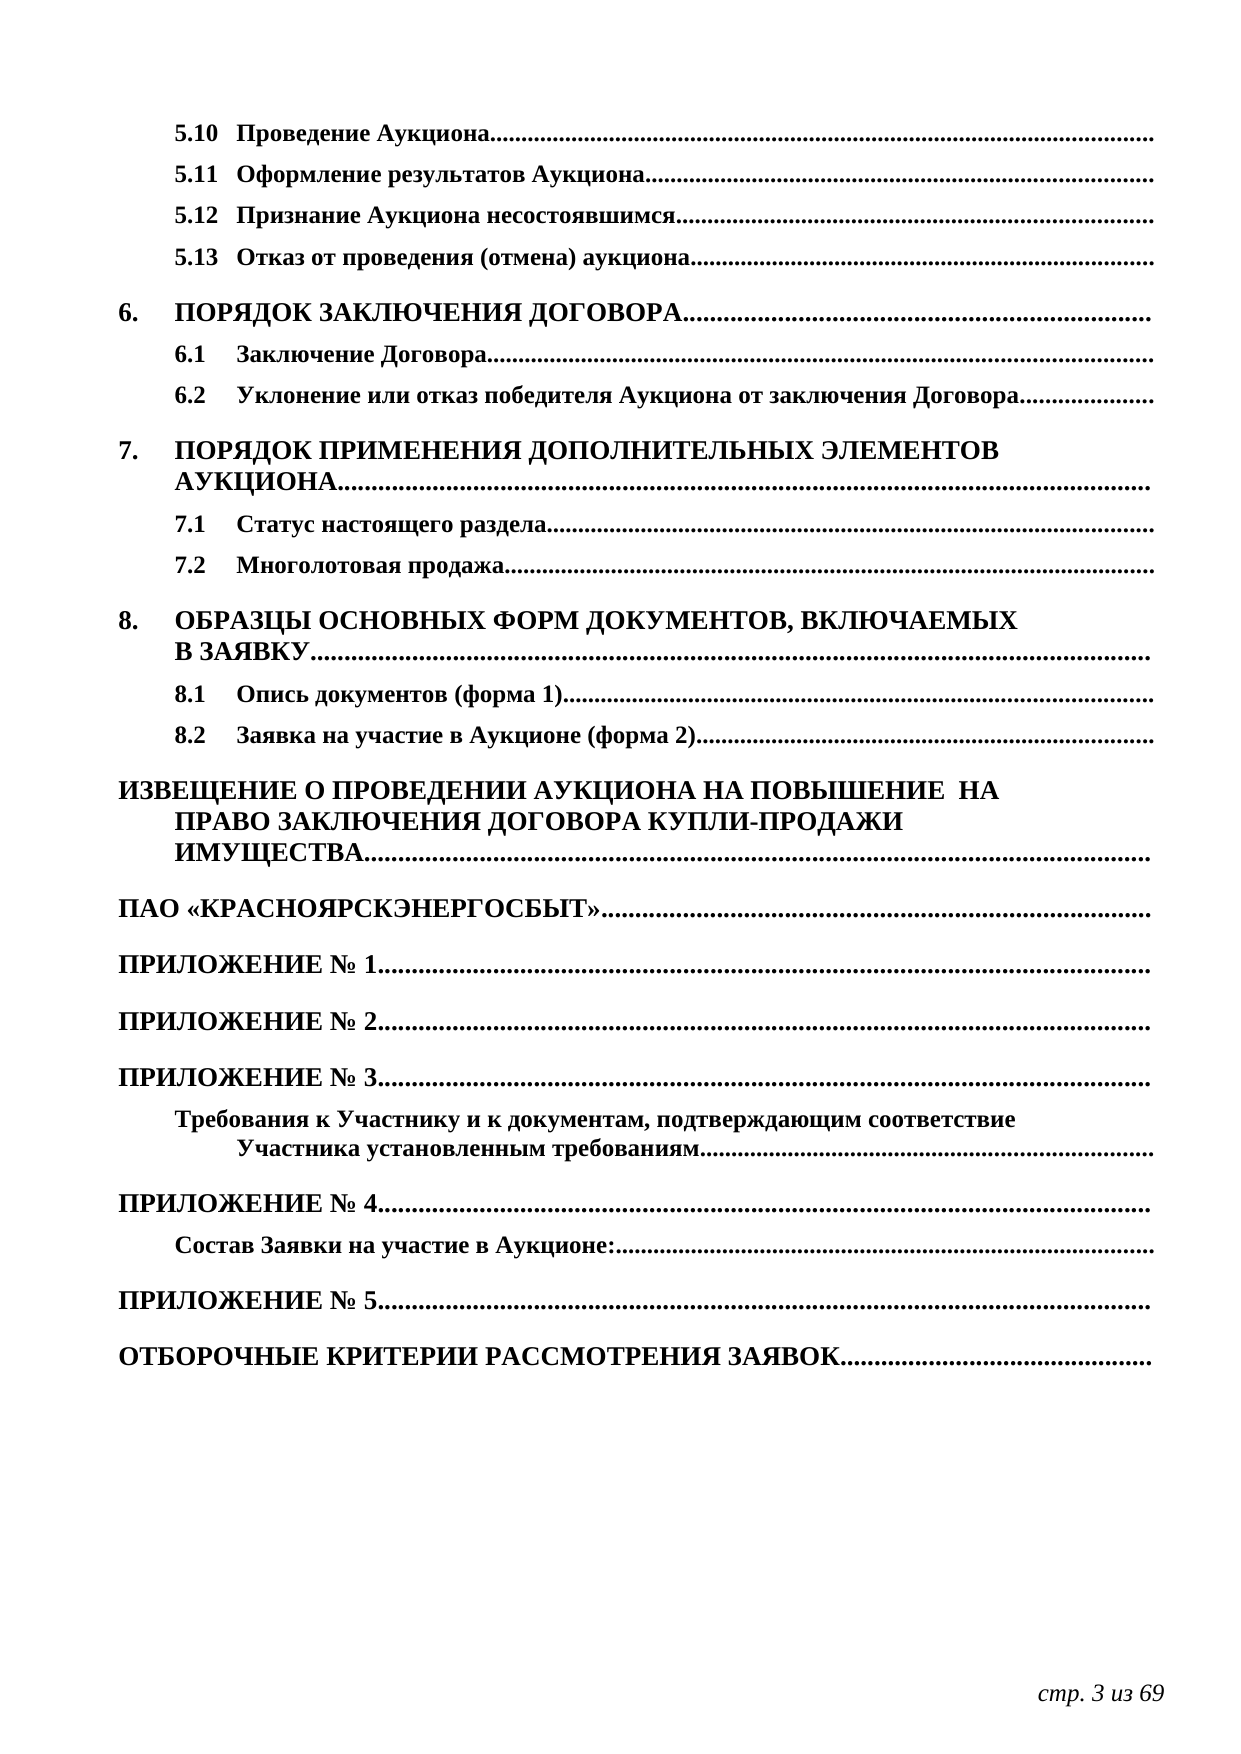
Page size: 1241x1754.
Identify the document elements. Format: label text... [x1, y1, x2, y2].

text 8.1 Опись документов (форма 1) 25 [174, 679, 1078, 708]
text Приложение № 2 49 [118, 1004, 1048, 1036]
text 8.2 Заявка на участие в Аукционе (форма 2) 27 [174, 720, 1078, 749]
text 8. ОБРАЗЦЫ ОСНОВНЫХ ФОРМ ДОКУМЕНТОВ, ВКЛЮЧАЕМЫХ В ЗАЯВКУ 25 [118, 604, 1048, 666]
text Состав Заявки на участие в Аукционе: 64 [174, 1231, 1078, 1259]
text 7.1 Статус настоящего раздела 24 [174, 509, 1078, 538]
text 5.10 Проведение Аукциона 19 [174, 118, 1078, 147]
text Приложение № 3 58 [118, 1061, 1048, 1092]
text Извещение о проведении Аукциона на повышение на право заключения договора купли-продажи имущества 32 [118, 774, 1048, 867]
text ОТБОРОЧНЫЕ КРИТЕРИИ РАССМОТРЕНИЯ ЗАЯВОК 65 [118, 1340, 1048, 1372]
text Требования к Участнику и к документам, подтверждающим соответствие Участника установленным требованиям 58 [174, 1104, 1078, 1162]
text 6.1 Заключение Договора 22 [174, 339, 1078, 368]
text Приложение № 5 65 [118, 1284, 1048, 1315]
text Приложение № 1 35 [118, 948, 1048, 979]
text ПАО «Красноярскэнергосбыт» 32 [118, 892, 1048, 923]
text 5.13 Отказ от проведения (отмена) аукциона 21 [174, 242, 1078, 271]
text Приложение № 4 64 [118, 1187, 1048, 1218]
text 5.12 Признание Аукциона несостоявшимся 21 [174, 201, 1078, 229]
text 7. ПОРЯДОК ПРИМЕНЕНИЯ ДОПОЛНИТЕЛЬНЫХ ЭЛЕМЕНТОВ АУКЦИОНА 24 [118, 434, 1048, 497]
text 5.11 Оформление результатов Аукциона 20 [174, 159, 1078, 188]
text 6. ПОРЯДОК ЗАКЛЮЧЕНИЯ ДОГОВОРА 22 [118, 296, 1048, 327]
text 7.2 Многолотовая продажа 24 [174, 550, 1078, 579]
text 6.2 Уклонение или отказ победителя Аукциона от заключения Договора 22 [174, 381, 1078, 409]
